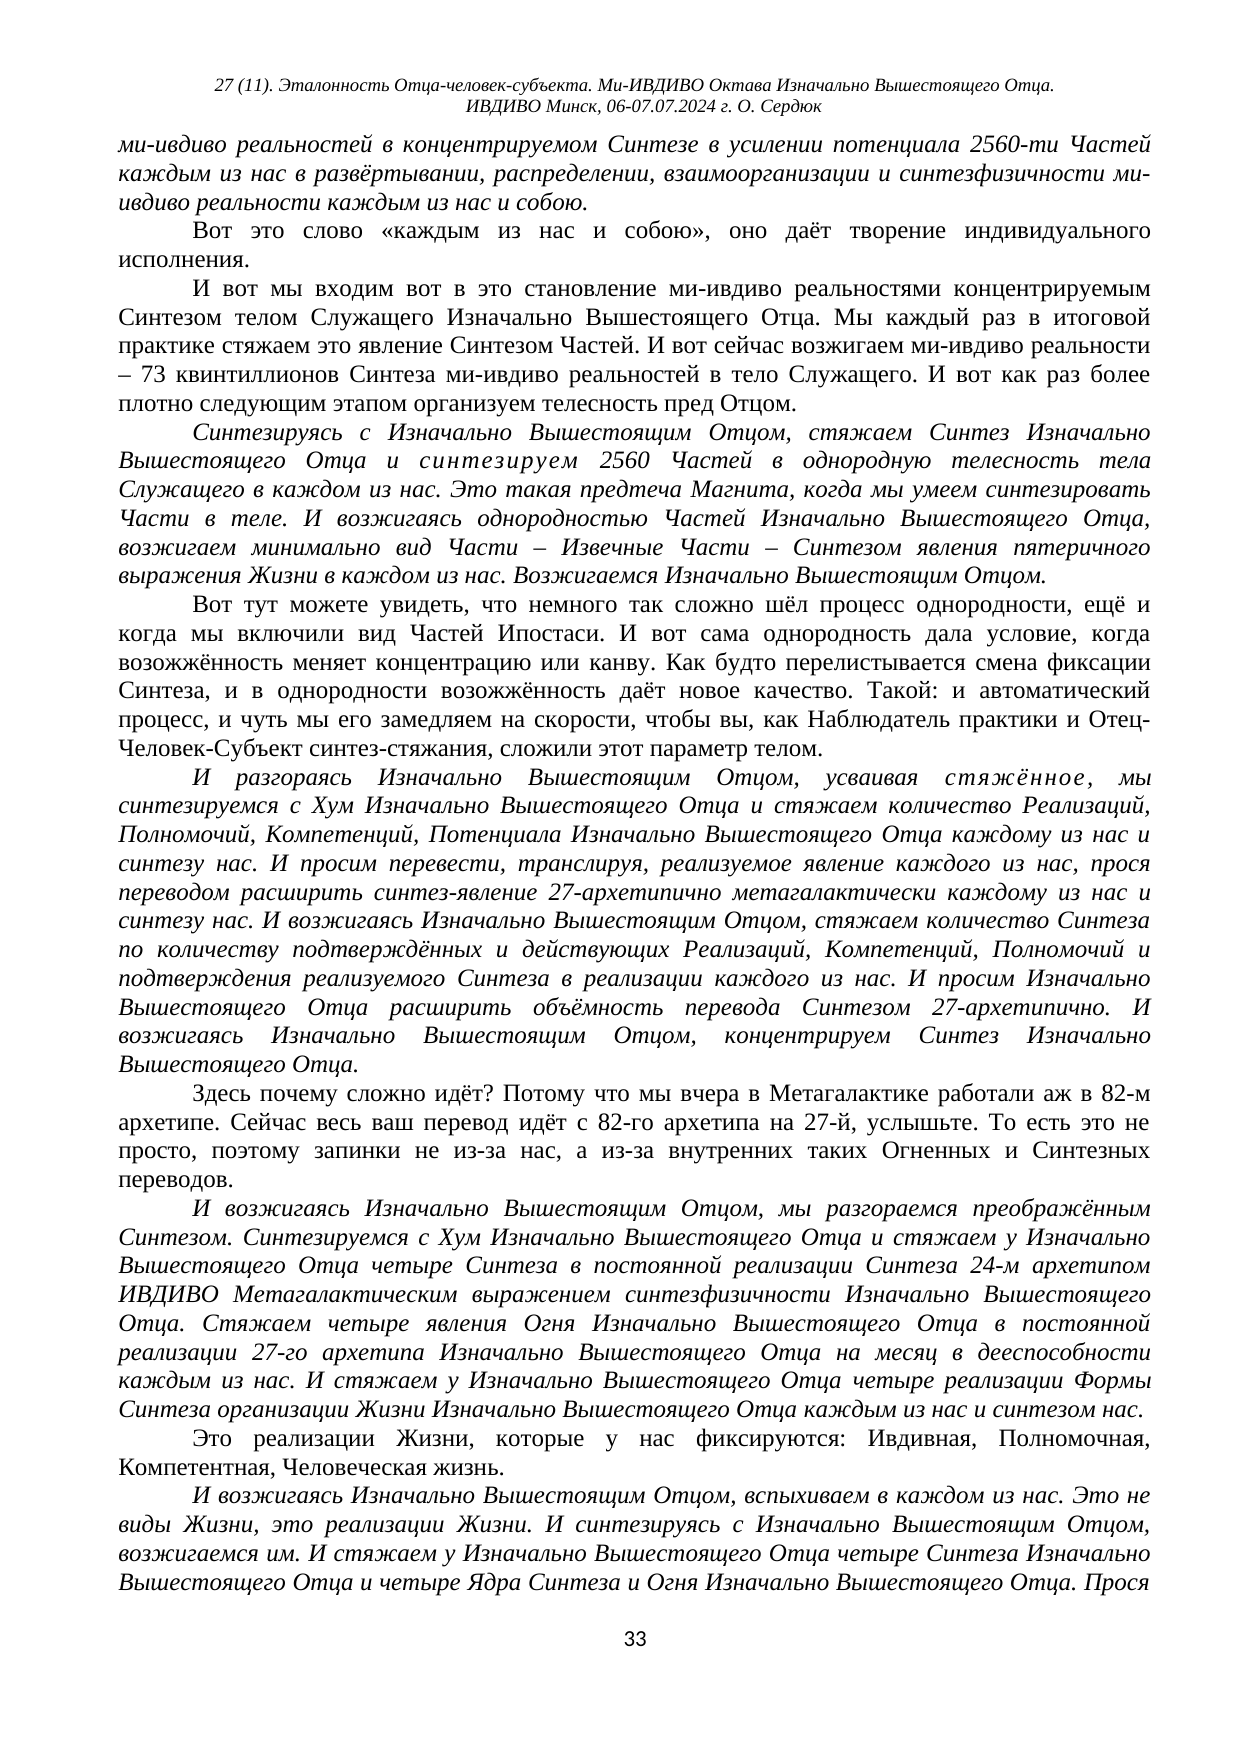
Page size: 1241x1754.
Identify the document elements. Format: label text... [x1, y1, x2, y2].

text Вот тут можете увидеть, что немного так сложно шёл процесс однородности, ещё и когда мы включили вид Частей Ипостаси. И вот сама однородность дала условие, когда возожжённость меняет концентрацию или канву. Как будто перелистывается смена фиксации Синтеза, и в однородности возожжённость даёт новое качество. Такой: и автоматический процесс, и чуть мы его замедляем на скорости, чтобы вы, как Наблюдатель практики и Отец-Человек-Субъект синтез-стяжания, сложили этот параметр телом. [118, 589, 1152, 762]
text И разгораясь Изначально Вышестоящим Отцом, усваивая стяжённое, мы синтезируемся с Хум Изначально Вышестоящего Отца и стяжаем количество Реализаций, Полномочий, Компетенций, Потенциала Изначально Вышестоящего Отца каждому из нас и синтезу нас. И просим перевести, транслируя, реализуемое явление каждого из нас, прося переводом расширить синтез-явление 27-архетипично метагалактически каждому из нас и синтезу нас. И возжигаясь Изначально Вышестоящим Отцом, стяжаем количество Синтеза по количеству подтверждённых и действующих Реализаций, Компетенций, Полномочий и подтверждения реализуемого Синтеза в реализации каждого из нас. И просим Изначально Вышестоящего Отца расширить объёмность перевода Синтезом 27-архетипично. И возжигаясь Изначально Вышестоящим Отцом, концентрируем Синтез Изначально Вышестоящего Отца. [118, 762, 1152, 1078]
text Вот это слово «каждым из нас и собою», оно даёт творение индивидуального исполнения. [118, 216, 1152, 273]
text Синтезируясь с Изначально Вышестоящим Отцом, стяжаем Синтез Изначально Вышестоящего Отца и синтезируем 2560 Частей в однородную телесность тела Служащего в каждом из нас. Это такая предтеча Магнита, когда мы умеем синтезировать Части в теле. И возжигаясь однородностью Частей Изначально Вышестоящего Отца, возжигаем минимально вид Части – Извечные Части – Синтезом явления пятеричного выражения Жизни в каждом из нас. Возжигаемся Изначально Вышестоящим Отцом. [118, 417, 1152, 589]
text И вот мы входим вот в это становление ми-ивдиво реальностями концентрируемым Синтезом телом Служащего Изначально Вышестоящего Отца. Мы каждый раз в итоговой практике стяжаем это явление Синтезом Частей. И вот сейчас возжигаем ми-ивдиво реальности – 73 квинтиллионов Синтеза ми-ивдиво реальностей в тело Служащего. И вот как раз более плотно следующим этапом организуем телесность пред Отцом. [118, 273, 1152, 417]
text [118, 1481, 1152, 1596]
text И возжигаясь Изначально Вышестоящим Отцом, мы разгораемся преображённым Синтезом. Синтезируемся с Хум Изначально Вышестоящего Отца и стяжаем у Изначально Вышестоящего Отца четыре Синтеза в постоянной реализации Синтеза 24-м архетипом ИВДИВО Метагалактическим выражением синтезфизичности Изначально Вышестоящего Отца. Стяжаем четыре явления Огня Изначально Вышестоящего Отца в постоянной реализации 27-го архетипа Изначально Вышестоящего Отца на месяц в дееспособности каждым из нас. И стяжаем у Изначально Вышестоящего Отца четыре реализации Формы Синтеза организации Жизни Изначально Вышестоящего Отца каждым из нас и синтезом нас. [118, 1193, 1152, 1423]
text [118, 129, 1152, 216]
text Это реализации Жизни, которые у нас фиксируются: Ивдивная, Полномочная, Компетентная, Человеческая жизнь. [118, 1423, 1152, 1481]
text Здесь почему сложно идёт? Потому что мы вчера в Метагалактике работали аж в 82-м архетипе. Сейчас весь ваш перевод идёт с 82-го архетипа на 27-й, услышьте. То есть это не просто, поэтому запинки не из-за нас, а из-за внутренних таких Огненных и Синтезных переводов. [118, 1078, 1152, 1193]
